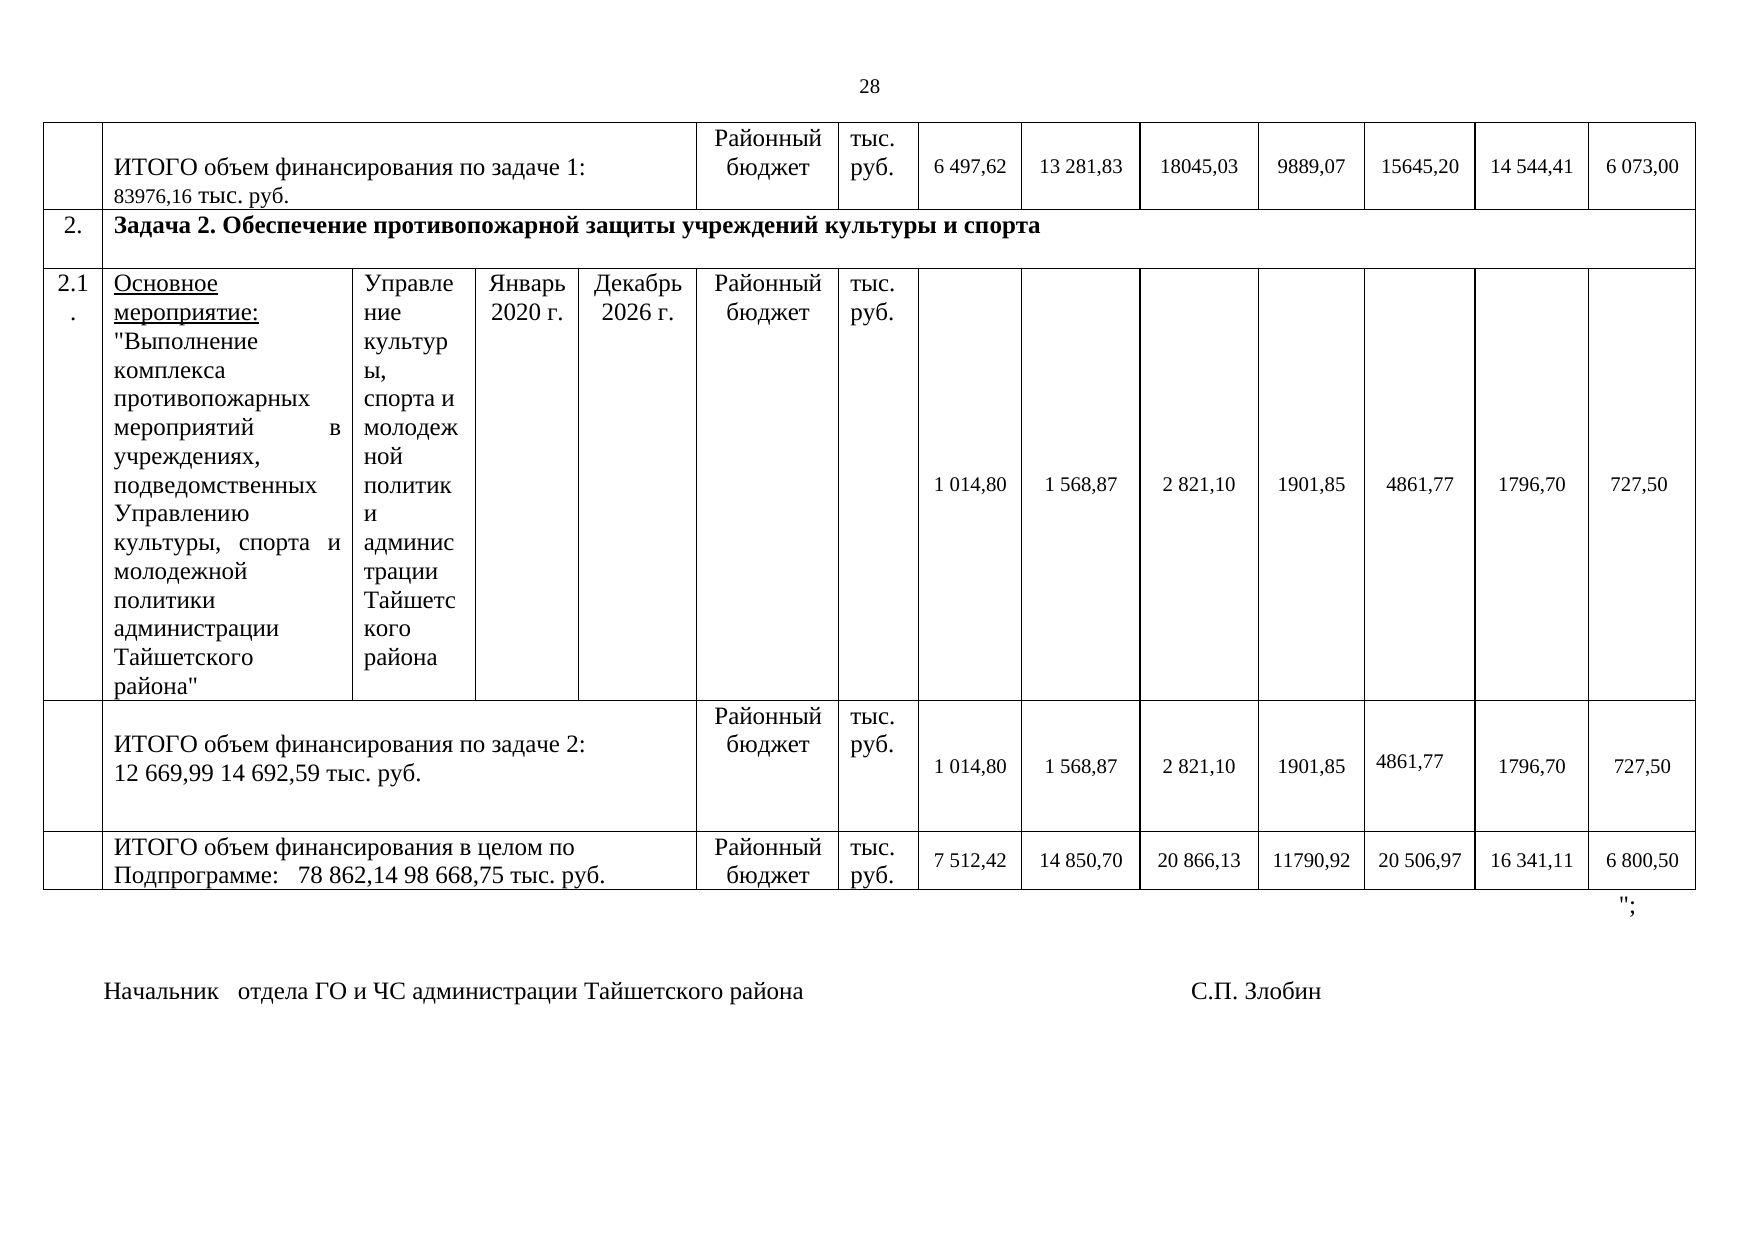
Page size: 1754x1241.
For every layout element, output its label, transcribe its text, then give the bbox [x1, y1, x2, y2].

table_cell 4861,77 [1365, 701, 1474, 831]
table_cell 1796,70 [1476, 701, 1588, 831]
table_cell 1796,70 [1476, 269, 1588, 700]
table_cell Районный бюджет [697, 123, 838, 209]
table_cell 14 544,41 [1476, 123, 1588, 209]
table_cell 1 568,87 [1022, 701, 1139, 831]
table_cell 18045,03 [1141, 123, 1258, 209]
table_cell 13 281,83 [1022, 123, 1139, 209]
table_cell тыс. руб. [839, 123, 918, 209]
table_cell ИТОГО объем финансирования в целом по Подпрограмме: 78 862,14 98 668,75 тыс. руб. [103, 832, 696, 889]
table_cell 6 497,62 [919, 123, 1021, 209]
table_cell ИТОГО объем финансирования по задаче 2: 12 669,99 14 692,59 тыс. руб. [103, 701, 696, 831]
table_cell [44, 701, 102, 831]
table_cell тыс. руб. [839, 701, 918, 831]
table_cell 1 014,80 [919, 269, 1021, 700]
table_cell 20 866,13 [1141, 832, 1258, 889]
table_cell ИТОГО объем финансирования по задаче 1: 83976,16 тыс. руб. [103, 123, 696, 209]
table_cell 2. [44, 210, 102, 267]
table_cell 1 568,87 [1022, 269, 1139, 700]
table_cell Районный бюджет [697, 701, 838, 831]
text Начальник отдела ГО и ЧС администрации Тайшетского района С.П. Злобин [103, 976, 1636, 1005]
table_cell [44, 123, 102, 209]
table_cell Управление культуры, спорта и молодежной политики администрации Тайшетского района [353, 269, 475, 700]
table_cell 4861,77 [1365, 269, 1474, 700]
table_cell Районный бюджет [697, 269, 838, 700]
table_cell [44, 832, 102, 889]
table_cell 11790,92 [1259, 832, 1364, 889]
table_cell тыс. руб. [839, 832, 918, 889]
table_cell 15645,20 [1365, 123, 1474, 209]
table_cell 7 512,42 [919, 832, 1021, 889]
table_cell 727,50 [1589, 701, 1695, 831]
table_cell 1901,85 [1259, 269, 1364, 700]
table_cell 2.1. [44, 269, 102, 700]
table_cell 1 014,80 [919, 701, 1021, 831]
table_cell 2 821,10 [1141, 269, 1258, 700]
table_cell 9889,07 [1259, 123, 1364, 209]
table_cell Основное мероприятие: "Выполнение комплекса противопожарных мероприятий в учреждениях, подведомственных Управлению культуры, спорта и молодежной политики администрации Тайшетского района" [103, 269, 352, 700]
table_cell Задача 2. Обеспечение противопожарной защиты учреждений культуры и спорта [103, 210, 1695, 267]
table_cell 727,50 [1589, 269, 1695, 700]
table_cell Январь 2020 г. [476, 269, 578, 700]
table_cell 20 506,97 [1365, 832, 1474, 889]
text "; [103, 890, 1636, 919]
table_cell 6 800,50 [1589, 832, 1695, 889]
table_cell Районный бюджет [697, 832, 838, 889]
table_cell 1901,85 [1259, 701, 1364, 831]
table_cell Декабрь 2026 г. [579, 269, 696, 700]
table_cell тыс. руб. [839, 269, 918, 700]
table_cell 16 341,11 [1476, 832, 1588, 889]
table_cell 14 850,70 [1022, 832, 1139, 889]
table_cell 2 821,10 [1141, 701, 1258, 831]
table_cell 6 073,00 [1589, 123, 1695, 209]
